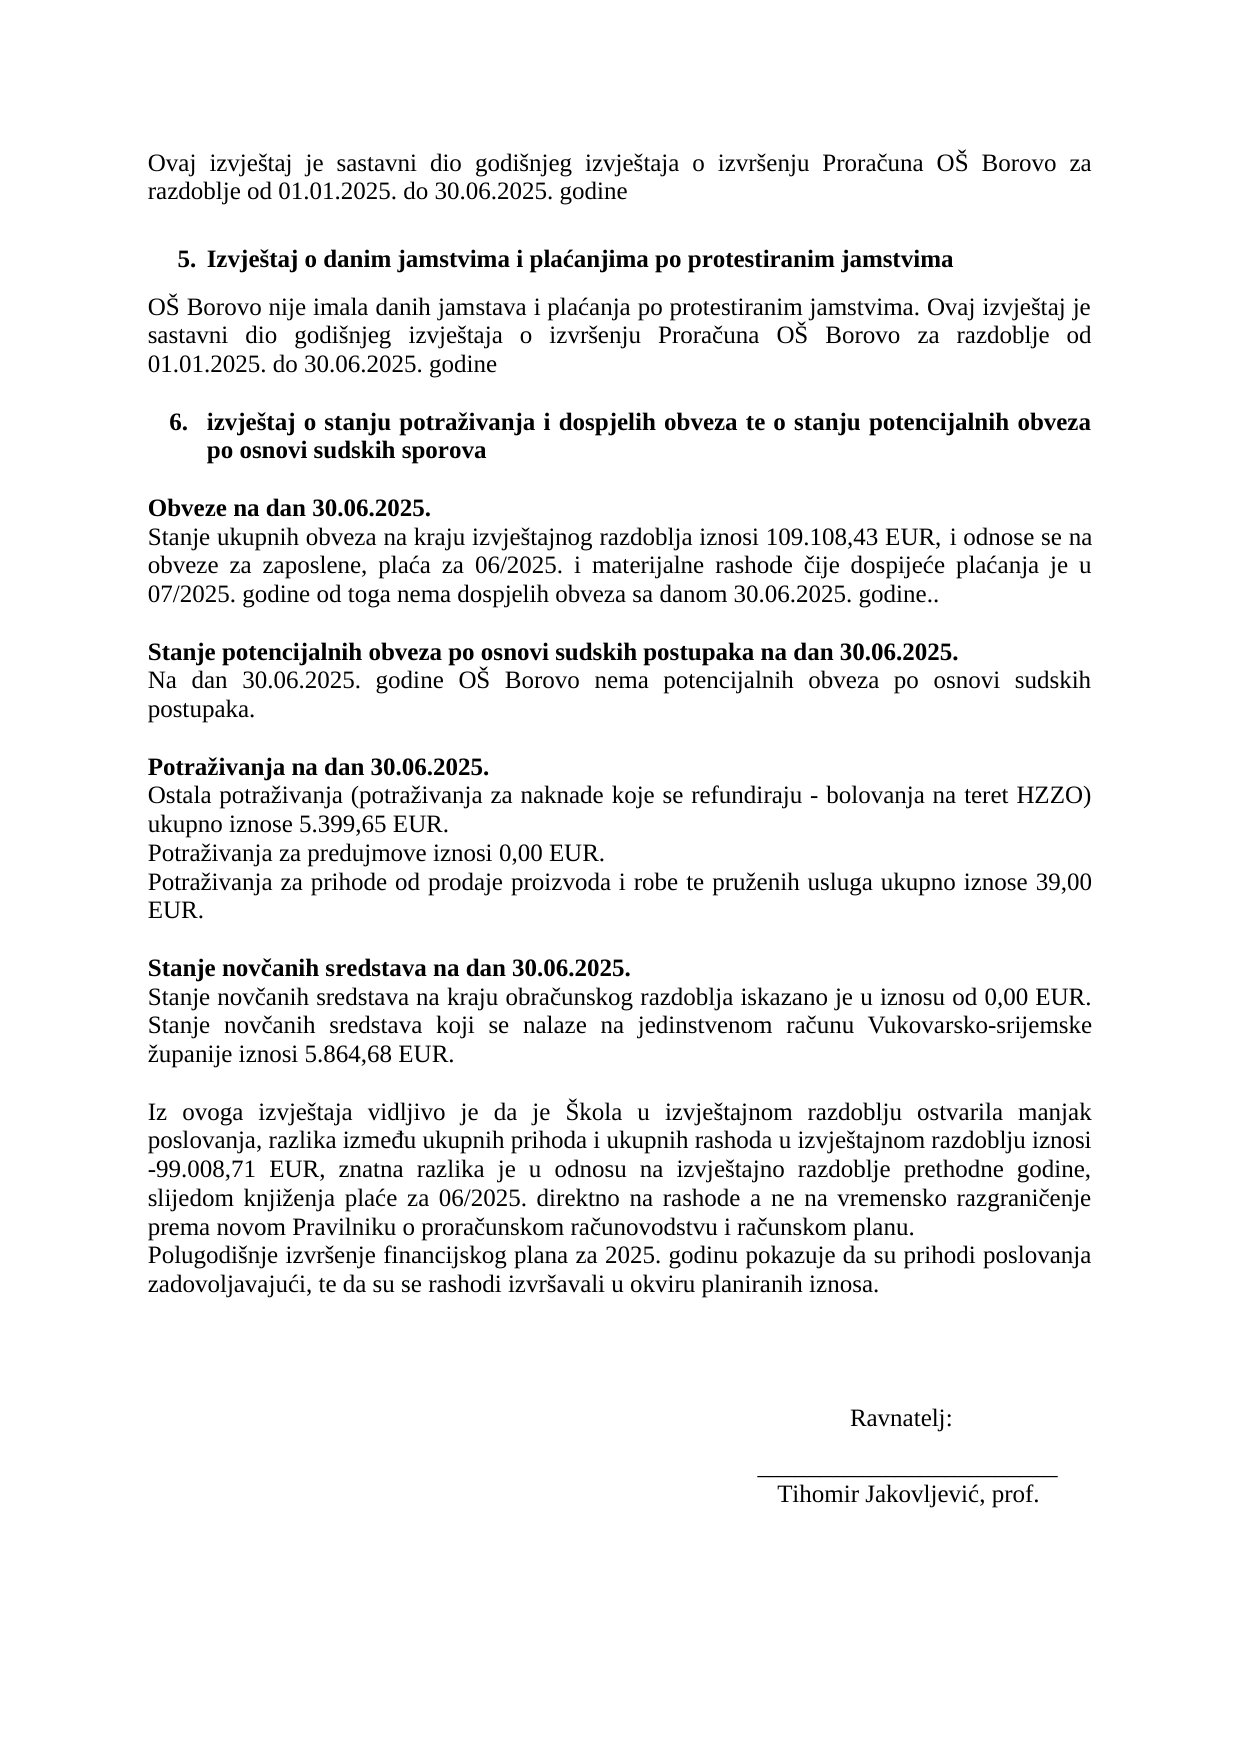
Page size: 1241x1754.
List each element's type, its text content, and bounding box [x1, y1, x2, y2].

text Stanje potencijalnih obveza po osnovi sudskih postupaka na dan 30.06.2025. [148, 637, 1093, 665]
text Polugodišnje izvršenje financijskog plana za 2025. godinu pokazuje da su prihodi poslovanja zadovoljavajući, te da su se rashodi izvršavali u okviru planiranih iznosa. [148, 1240, 1093, 1298]
text Ovaj izvještaj je sastavni dio godišnjeg izvještaja o izvršenju Proračuna OŠ Borovo za razdoblje od 01.01.2025. do 30.06.2025. godine [148, 148, 1093, 205]
text Stanje ukupnih obveza na kraju izvještajnog razdoblja iznosi 109.108,43 EUR, i odnose se na obveze za zaposlene, plaća za 06/2025. i materijalne rashode čije dospijeće plaćanja je u 07/2025. godine od toga nema dospjelih obveza sa danom 30.06.2025. godine.. [148, 522, 1093, 608]
text Stanje novčanih sredstava na dan 30.06.2025. [148, 953, 1093, 982]
text Potraživanja na dan 30.06.2025. [148, 752, 1093, 780]
text Ravnatelj: [148, 1403, 1093, 1432]
list Izvještaj o danim jamstvima i plaćanjima po protestiranim jamstvima [177, 244, 1063, 273]
text Potraživanja za predujmove iznosi 0,00 EUR. [148, 838, 1093, 867]
text OŠ Borovo nije imala danih jamstava i plaćanja po protestiranim jamstvima. Ovaj izvještaj je sastavni dio godišnjeg izvještaja o izvršenju Proračuna OŠ Borovo za razdoblje od 01.01.2025. do 30.06.2025. godine [148, 292, 1093, 378]
text ________________________ [148, 1451, 1093, 1479]
text Na dan 30.06.2025. godine OŠ Borovo nema potencijalnih obveza po osnovi sudskih postupaka. [148, 665, 1093, 723]
text Iz ovoga izvještaja vidljivo je da je Škola u izvještajnom razdoblju ostvarila manjak poslovanja, razlika između ukupnih prihoda i ukupnih rashoda u izvještajnom razdoblju iznosi -99.008,71 EUR, znatna razlika je u odnosu na izvještajno razdoblje prethodne godine, slijedom knjiženja plaće za 06/2025. direktno na rashode a ne na vremensko razgraničenje prema novom Pravilniku o proračunskom računovodstvu i računskom planu. [148, 1097, 1093, 1240]
text Potraživanja za prihode od prodaje proizvoda i robe te pruženih usluga ukupno iznose 39,00 EUR. [148, 867, 1093, 924]
text Ostala potraživanja (potraživanja za naknade koje se refundiraju - bolovanja na teret HZZO) ukupno iznose 5.399,65 EUR. [148, 780, 1093, 838]
text Tihomir Jakovljević, prof. [148, 1479, 1093, 1508]
text Obveze na dan 30.06.2025. [148, 493, 1093, 522]
list izvještaj o stanju potraživanja i dospjelih obveza te o stanju potencijalnih obveza po osnovi sudskih sporova [169, 407, 1093, 464]
text Stanje novčanih sredstava na kraju obračunskog razdoblja iskazano je u iznosu od 0,00 EUR. Stanje novčanih sredstava koji se nalaze na jedinstvenom računu Vukovarsko-srijemske županije iznosi 5.864,68 EUR. [148, 982, 1093, 1068]
